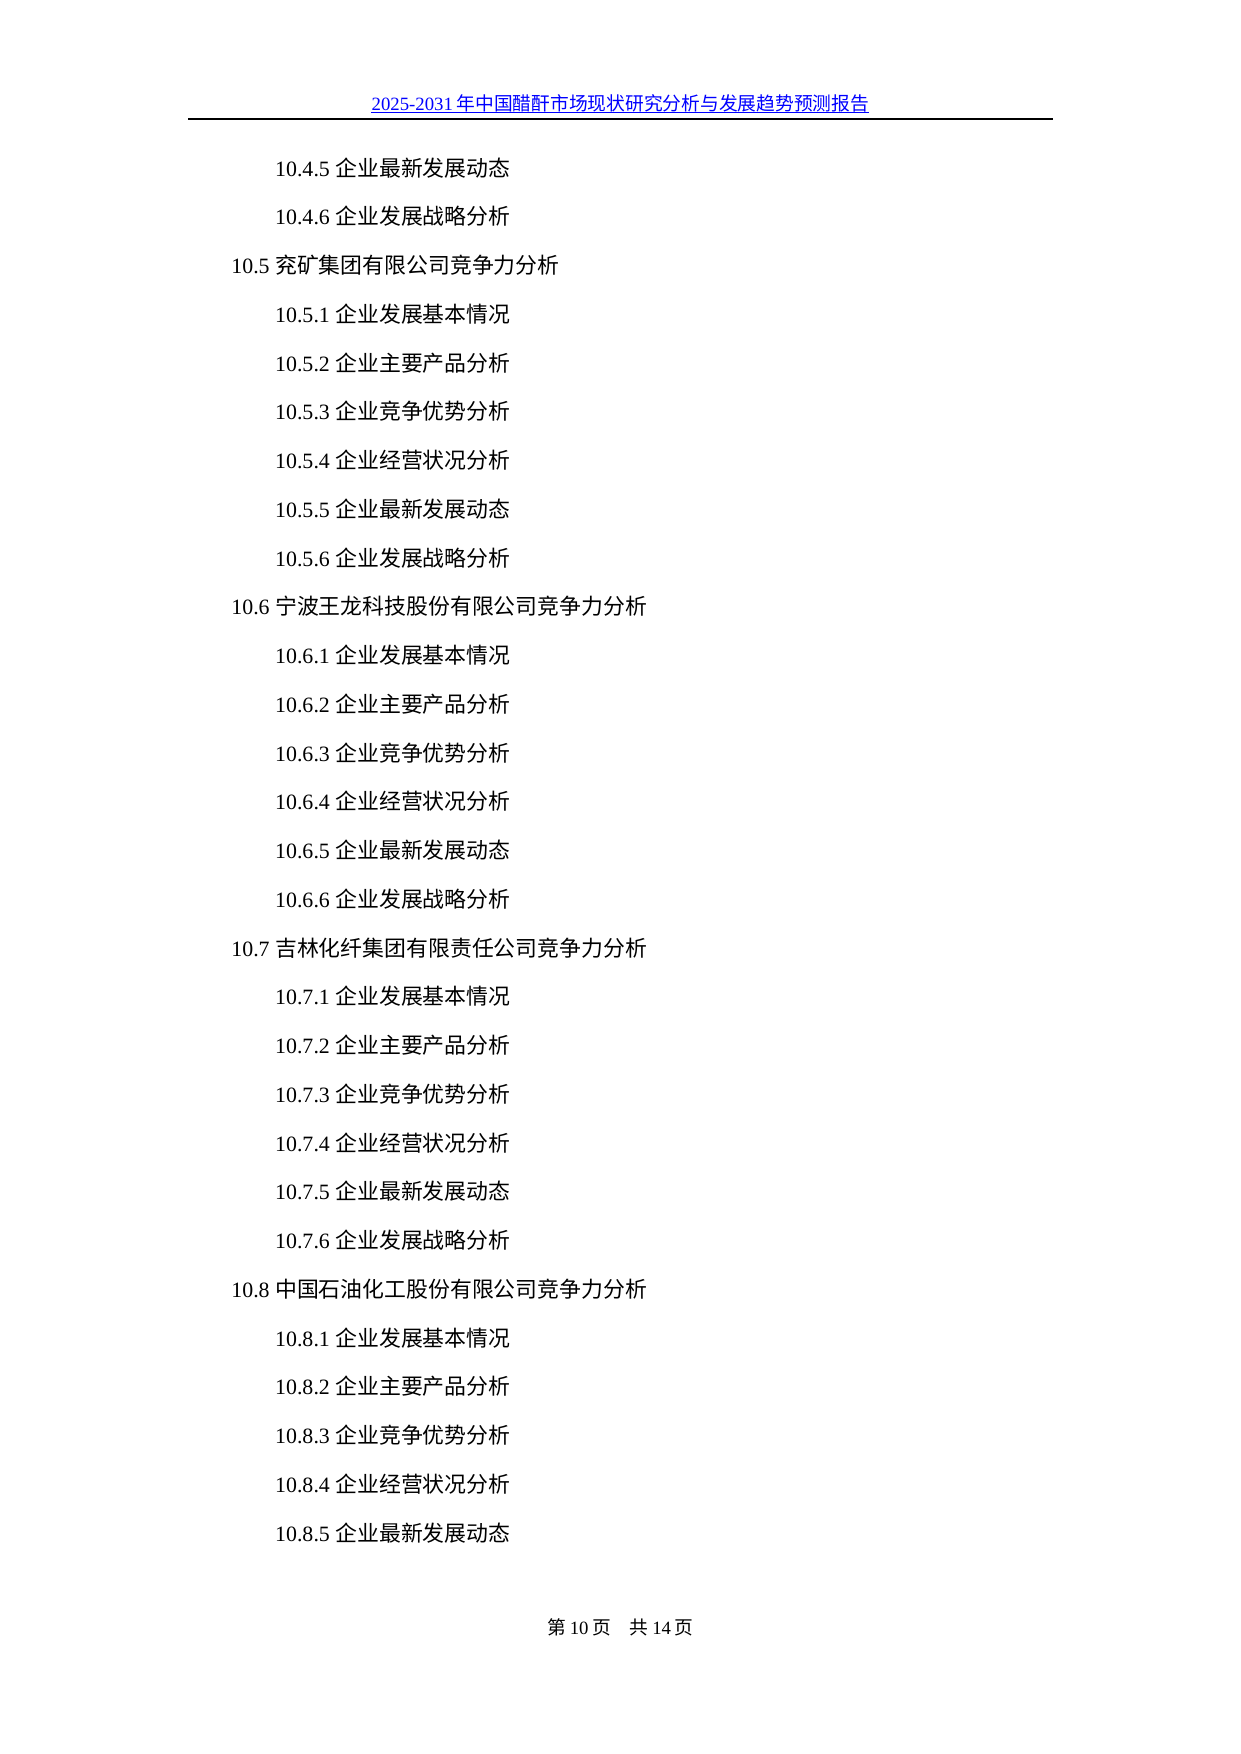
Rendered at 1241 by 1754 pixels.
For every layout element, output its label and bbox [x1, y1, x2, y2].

text [187, 150, 1053, 1548]
